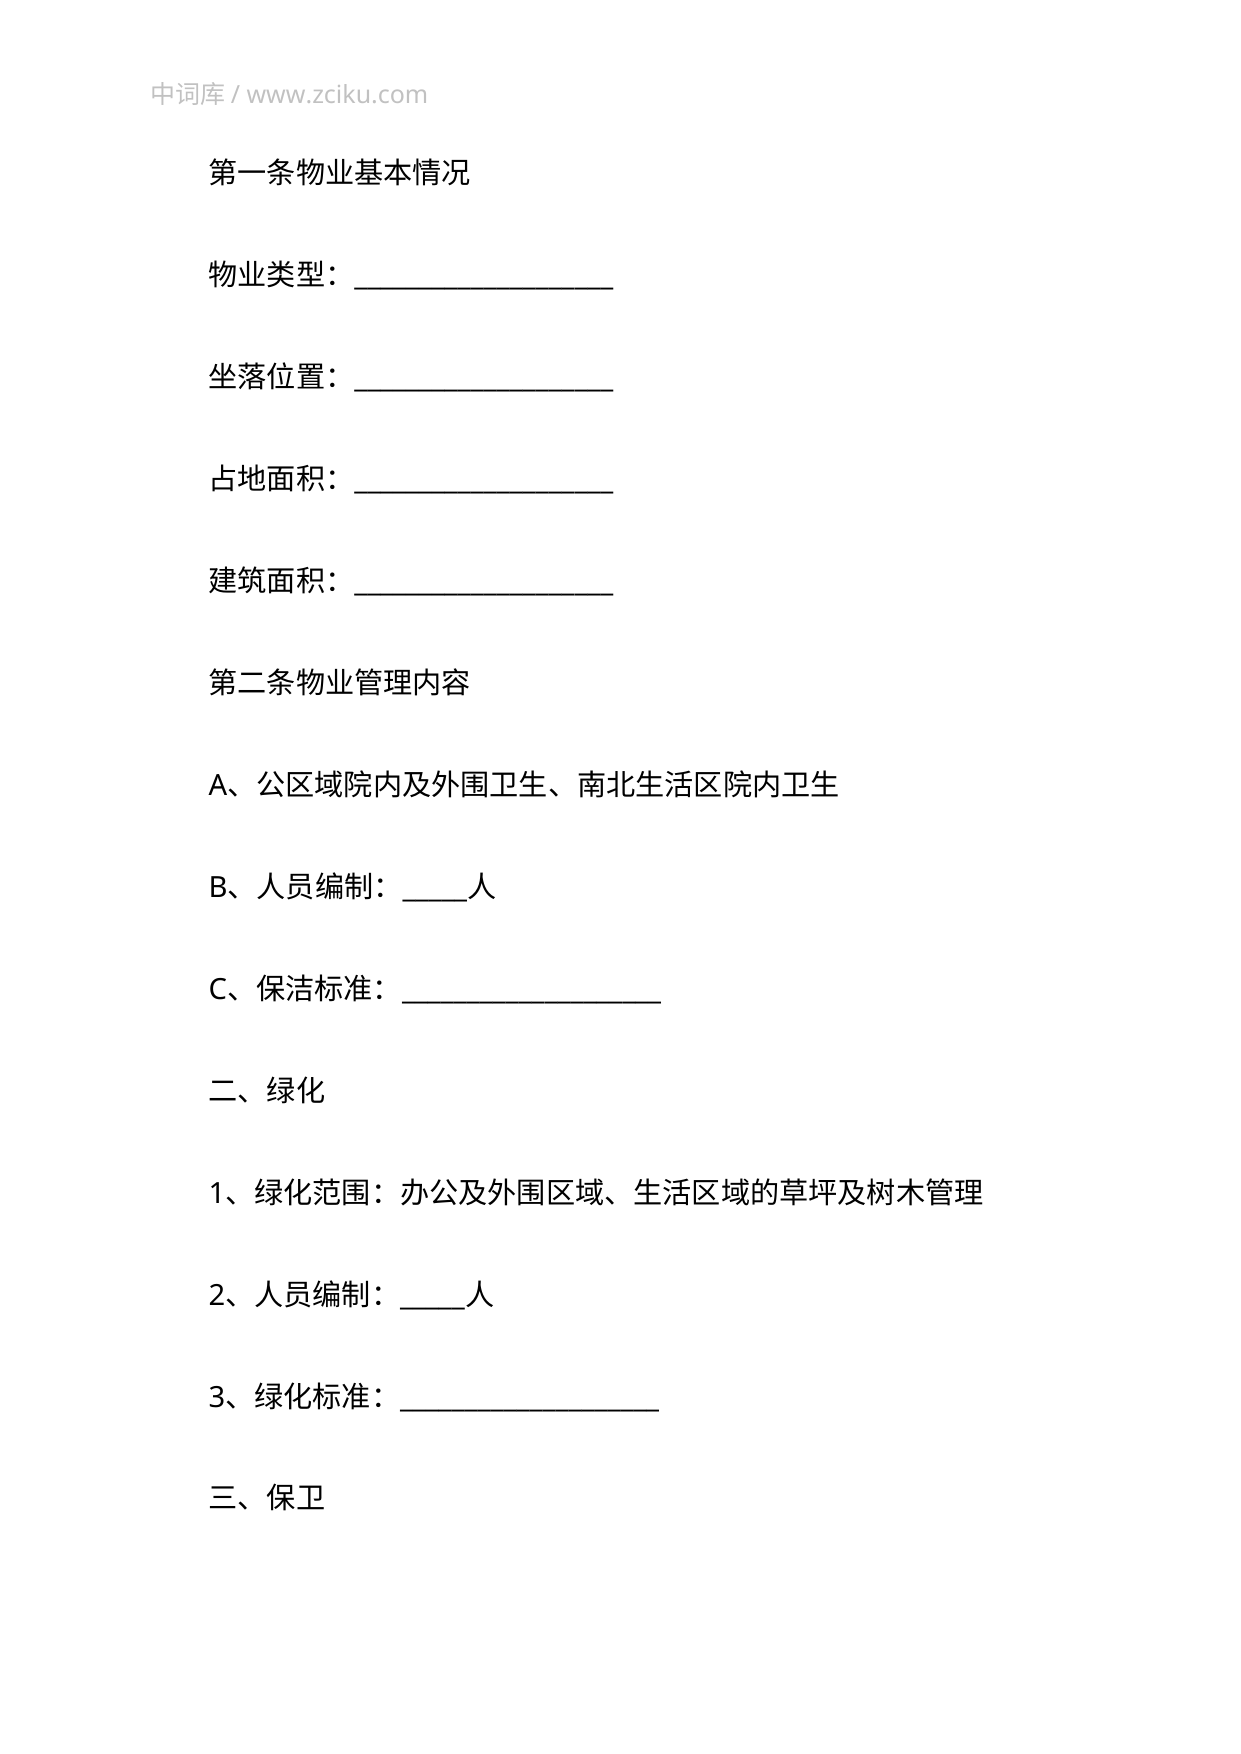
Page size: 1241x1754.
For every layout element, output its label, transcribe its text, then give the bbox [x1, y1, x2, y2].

text 物业类型：____________________ [150, 252, 1090, 294]
text 3、绿化标准：____________________ [150, 1373, 1090, 1416]
text 坐落位置：____________________ [150, 354, 1090, 396]
text A、公区域院内及外围卫生、南北生活区院内卫生 [150, 761, 1090, 804]
text C、保洁标准：____________________ [150, 965, 1090, 1008]
text 第一条物业基本情况 [150, 150, 1090, 192]
text 三、保卫 [150, 1475, 1090, 1517]
text 建筑面积：____________________ [150, 558, 1090, 600]
text 占地面积：____________________ [150, 456, 1090, 498]
text 1、绿化范围：办公及外围区域、生活区域的草坪及树木管理 [150, 1169, 1090, 1212]
text 第二条物业管理内容 [150, 660, 1090, 702]
text 二、绿化 [150, 1067, 1090, 1110]
text B、人员编制：_____人 [150, 863, 1090, 906]
text 2、人员编制：_____人 [150, 1271, 1090, 1313]
